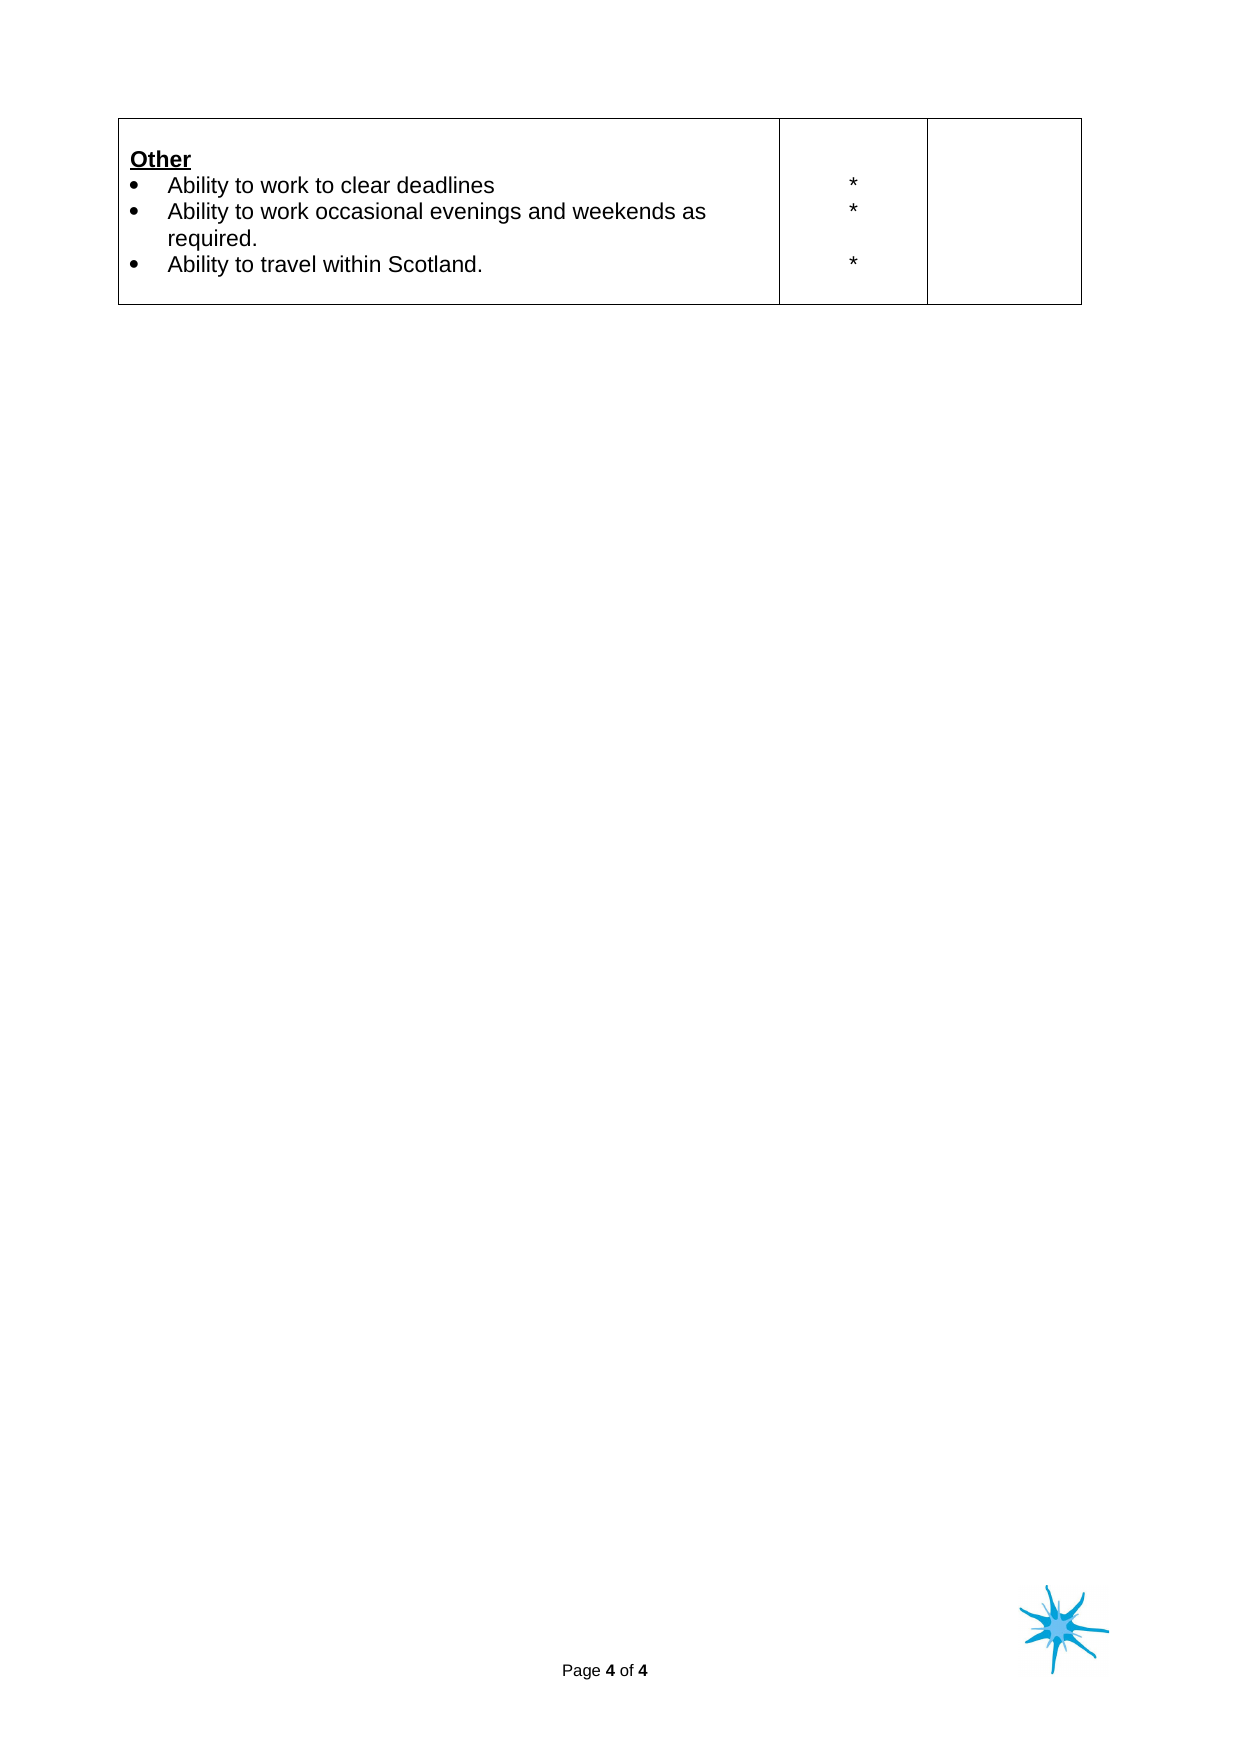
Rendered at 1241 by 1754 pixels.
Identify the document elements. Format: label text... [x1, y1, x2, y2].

table_header * * * [780, 119, 927, 304]
picture [1018, 1585, 1110, 1677]
table_header Other Ability to work to clear deadlines Ability to work occasional evenings and weekends as required. Ability to travel within Scotland. [119, 119, 779, 304]
table_header [928, 119, 1081, 304]
